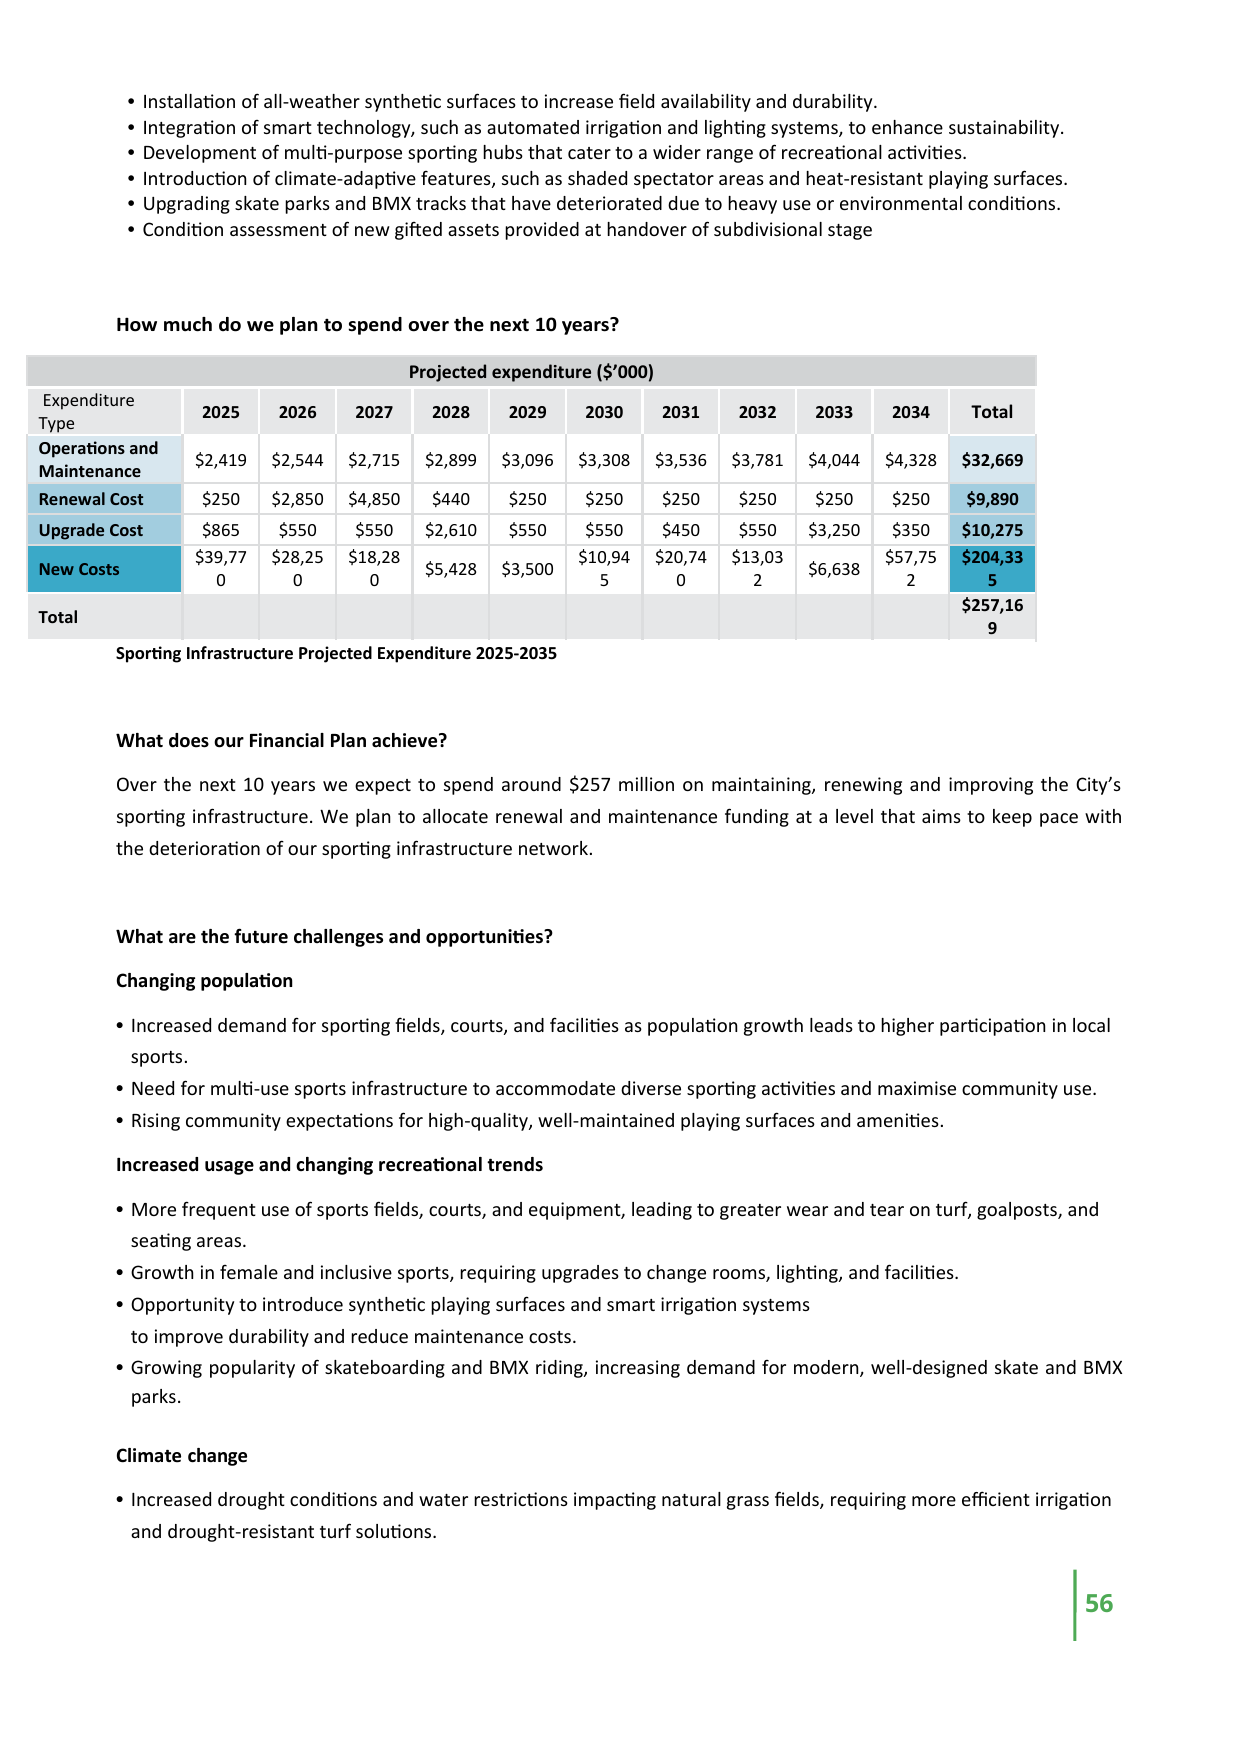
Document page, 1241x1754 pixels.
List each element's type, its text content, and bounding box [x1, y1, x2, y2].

table_cell Renewal Cost [28, 484, 181, 513]
list More frequent use of sports fields, courts, and equipment, leading to greater wear and tear on turf, goalposts, and seating areas. [116, 1196, 1124, 1253]
table_cell [490, 594, 565, 639]
table_cell $18,280 [337, 546, 411, 592]
table_cell $257,169 [950, 594, 1035, 639]
table_cell New Costs [28, 546, 181, 592]
table_header Projected expenditure ($’000) [28, 357, 1035, 386]
table_cell $250 [720, 484, 795, 513]
table_cell $3,096 [490, 436, 565, 482]
table_cell $350 [874, 515, 948, 544]
list Integration of smart technology, such as automated irrigation and lighting systems, to enhance sustainability. [127, 114, 1124, 139]
table_cell Total [28, 594, 181, 639]
table_cell $3,308 [567, 436, 641, 482]
list Opportunity to introduce synthetic playing surfaces and smart irrigation systems [116, 1291, 1124, 1316]
table_cell $32,669 [950, 436, 1035, 482]
table_cell $3,500 [490, 546, 565, 592]
list Condition assessment of new gifted assets provided at handover of subdivisional stage [127, 216, 1124, 241]
table_cell $6,638 [797, 546, 871, 592]
table_cell $2,544 [260, 436, 335, 482]
table_cell $39,770 [184, 546, 258, 592]
list Growth in female and inclusive sports, requiring upgrades to change rooms, lighting, and facilities. [116, 1259, 1124, 1285]
table_cell 2028 [414, 389, 488, 434]
table_cell $250 [874, 484, 948, 513]
table_cell 2029 [490, 389, 565, 434]
table_cell $450 [644, 515, 718, 544]
text Changing population [116, 968, 1124, 993]
table_cell $4,850 [337, 484, 411, 513]
table_cell [797, 594, 871, 639]
list Installation of all-weather synthetic surfaces to increase field availability and durability. [127, 89, 1124, 114]
list Increased drought conditions and water restrictions impacting natural grass fields, requiring more efficient irrigation and drought-resistant turf solutions. [116, 1486, 1124, 1543]
list Rising community expectations for high-quality, well-maintained playing surfaces and amenities. [116, 1107, 1124, 1133]
table_cell 2032 [720, 389, 795, 434]
table_cell $5,428 [414, 546, 488, 592]
table_cell $204,335 [950, 546, 1035, 592]
table_cell $10,945 [567, 546, 641, 592]
table_cell $250 [644, 484, 718, 513]
table_cell $550 [490, 515, 565, 544]
table_cell $2,899 [414, 436, 488, 482]
text How much do we plan to spend over the next 10 years? [116, 311, 1124, 336]
table_cell $250 [567, 484, 641, 513]
table_cell $3,536 [644, 436, 718, 482]
table_cell 2031 [644, 389, 718, 434]
table_cell $2,715 [337, 436, 411, 482]
table_cell [260, 594, 335, 639]
table_cell [567, 594, 641, 639]
text What are the future challenges and opportunities? [116, 923, 1124, 949]
table_cell 2026 [260, 389, 335, 434]
table_cell $9,890 [950, 484, 1035, 513]
table_cell [720, 594, 795, 639]
table_cell [337, 594, 411, 639]
list Need for multi-use sports infrastructure to accommodate diverse sporting activities and maximise community use. [116, 1075, 1124, 1101]
table_cell $4,328 [874, 436, 948, 482]
table_cell $550 [337, 515, 411, 544]
table_cell $550 [720, 515, 795, 544]
table_cell [414, 594, 488, 639]
table_cell $440 [414, 484, 488, 513]
table_cell [184, 594, 258, 639]
table_cell $4,044 [797, 436, 871, 482]
table_cell $250 [797, 484, 871, 513]
table_cell Upgrade Cost [28, 515, 181, 544]
table_cell $250 [184, 484, 258, 513]
text Increased usage and changing recreational trends [116, 1151, 1124, 1177]
table_cell 2033 [797, 389, 871, 434]
text Over the next 10 years we expect to spend around $257 million on maintaining, renewing and improving the City’s sporting infrastructure. We plan to allocate renewal and maintenance funding at a level that aims to keep pace with the deterioration of our sporting infrastructure network. [116, 771, 1124, 860]
list to improve durability and reduce maintenance costs. [131, 1323, 1124, 1348]
table_cell $20,740 [644, 546, 718, 592]
table_cell [644, 594, 718, 639]
list Introduction of climate-adaptive features, such as shaded spectator areas and heat-resistant playing surfaces. [127, 165, 1124, 190]
table_cell 2025 [184, 389, 258, 434]
table_cell 2030 [567, 389, 641, 434]
table_cell 2034 [874, 389, 948, 434]
text What does our Financial Plan achieve? [116, 727, 1124, 752]
table_cell $3,250 [797, 515, 871, 544]
table_cell $865 [184, 515, 258, 544]
table_cell $28,250 [260, 546, 335, 592]
table_cell $550 [567, 515, 641, 544]
table_cell $3,781 [720, 436, 795, 482]
table_cell $2,850 [260, 484, 335, 513]
list Increased demand for sporting fields, courts, and facilities as population growth leads to higher participation in local sports. [116, 1012, 1124, 1069]
table_cell $57,752 [874, 546, 948, 592]
table_cell $13,032 [720, 546, 795, 592]
list Growing popularity of skateboarding and BMX riding, increasing demand for modern, well-designed skate and BMX parks. [116, 1354, 1124, 1409]
table_cell [874, 594, 948, 639]
table_cell $2,419 [184, 436, 258, 482]
text Sporting Infrastructure Projected Expenditure 2025-2035 [116, 642, 1124, 664]
table_cell $10,275 [950, 515, 1035, 544]
table_cell Total [950, 389, 1035, 434]
table_cell $250 [490, 484, 565, 513]
table_cell $550 [260, 515, 335, 544]
table_cell Operations and Maintenance [28, 436, 181, 482]
list Development of multi-purpose sporting hubs that cater to a wider range of recreational activities. [127, 139, 1124, 165]
table_cell Expenditure Type [28, 389, 181, 434]
table_cell 2027 [337, 389, 411, 434]
text Climate change [116, 1442, 1124, 1467]
list Upgrading skate parks and BMX tracks that have deteriorated due to heavy use or environmental conditions. [127, 190, 1124, 216]
table_cell $2,610 [414, 515, 488, 544]
